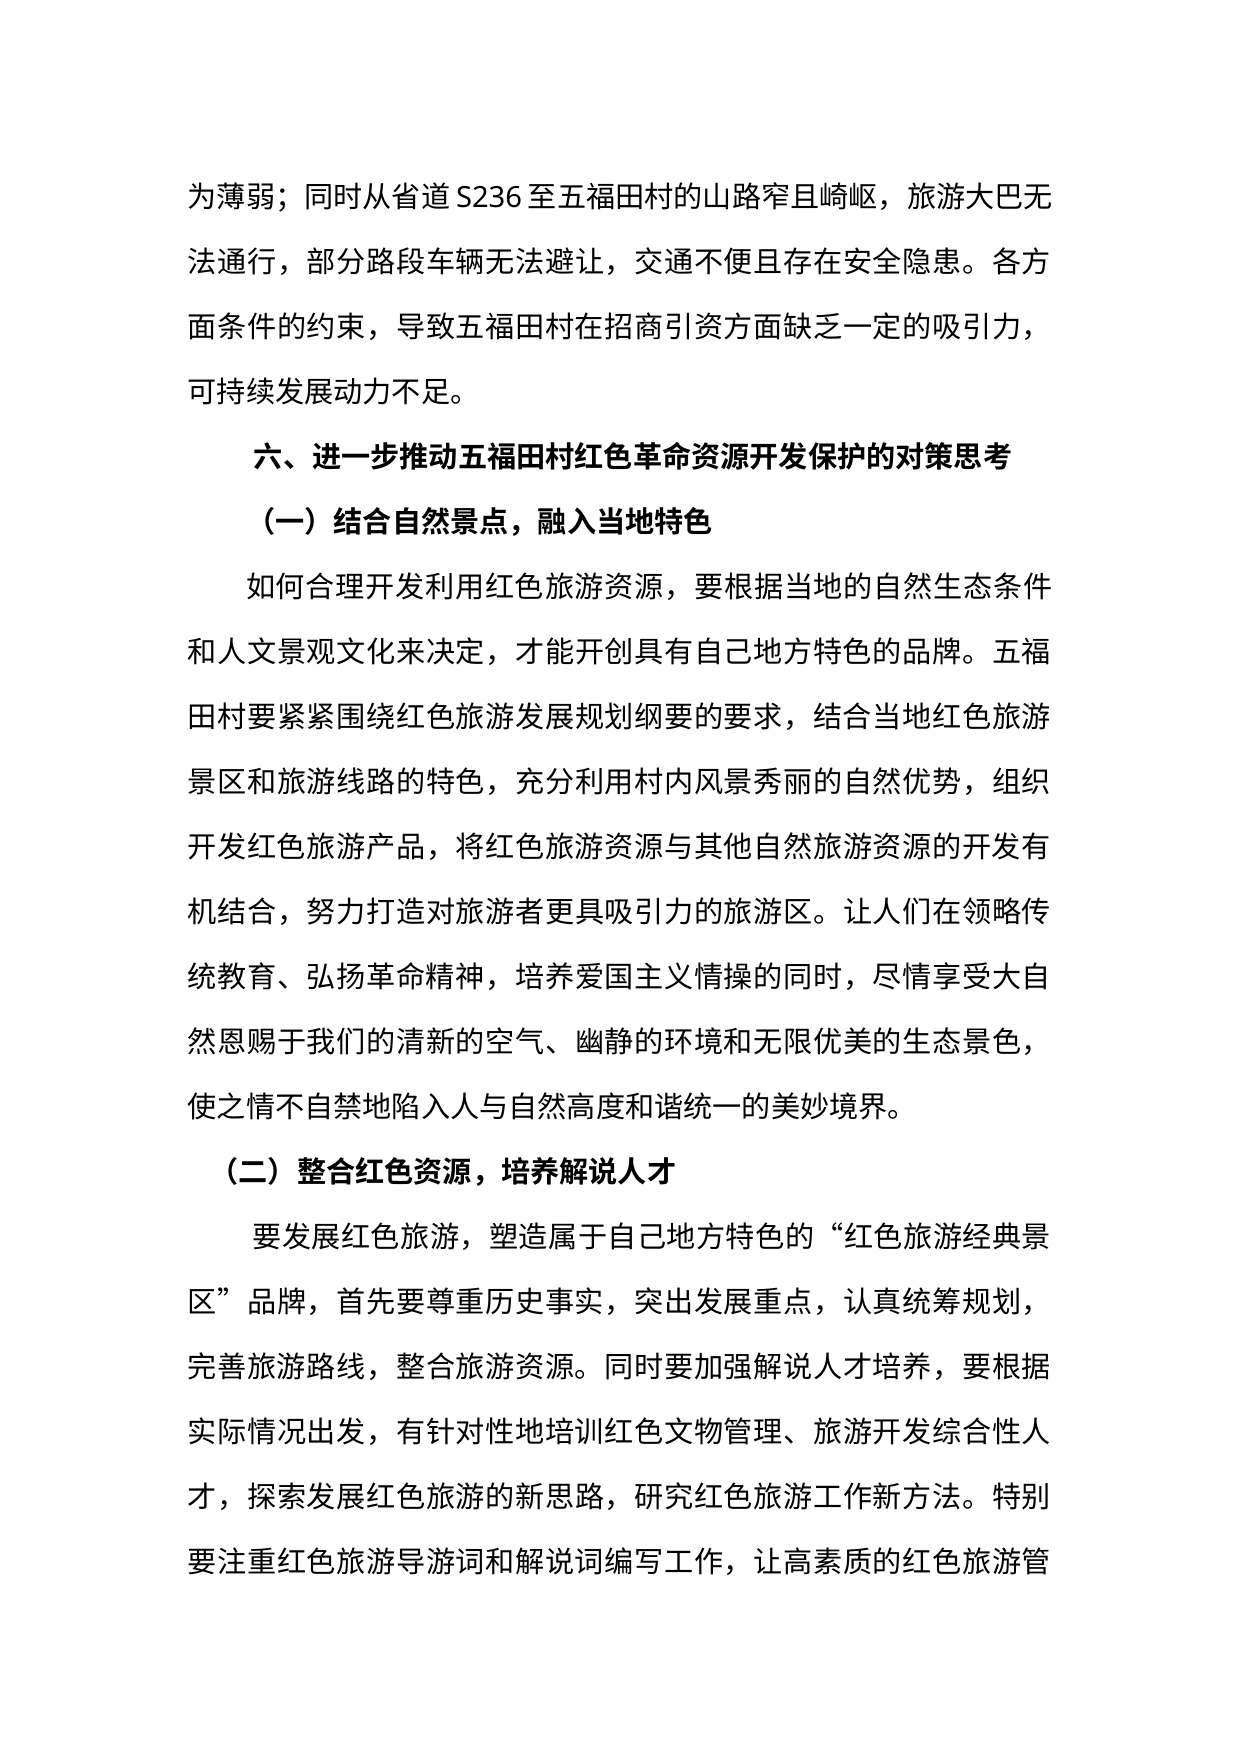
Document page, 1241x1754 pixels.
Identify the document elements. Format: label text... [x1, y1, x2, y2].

text （一）结合自然景点，融入当地特色 [187, 487, 1053, 552]
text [187, 1202, 1053, 1592]
text 六、进一步推动五福田村红色革命资源开发保护的对策思考 [187, 422, 1053, 487]
text 如何合理开发利用红色旅游资源，要根据当地的自然生态条件和人文景观文化来决定，才能开创具有自己地方特色的品牌。五福田村要紧紧围绕红色旅游发展规划纲要的要求，结合当地红色旅游景区和旅游线路的特色，充分利用村内风景秀丽的自然优势，组织开发红色旅游产品，将红色旅游资源与其他自然旅游资源的开发有机结合，努力打造对旅游者更具吸引力的旅游区。让人们在领略传统教育、弘扬革命精神，培养爱国主义情操的同时，尽情享受大自然恩赐于我们的清新的空气、幽静的环境和无限优美的生态景色，使之情不自禁地陷入人与自然高度和谐统一的美妙境界。 [187, 552, 1053, 1137]
text （二）整合红色资源，培养解说人才 [187, 1137, 1053, 1202]
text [187, 162, 1053, 422]
